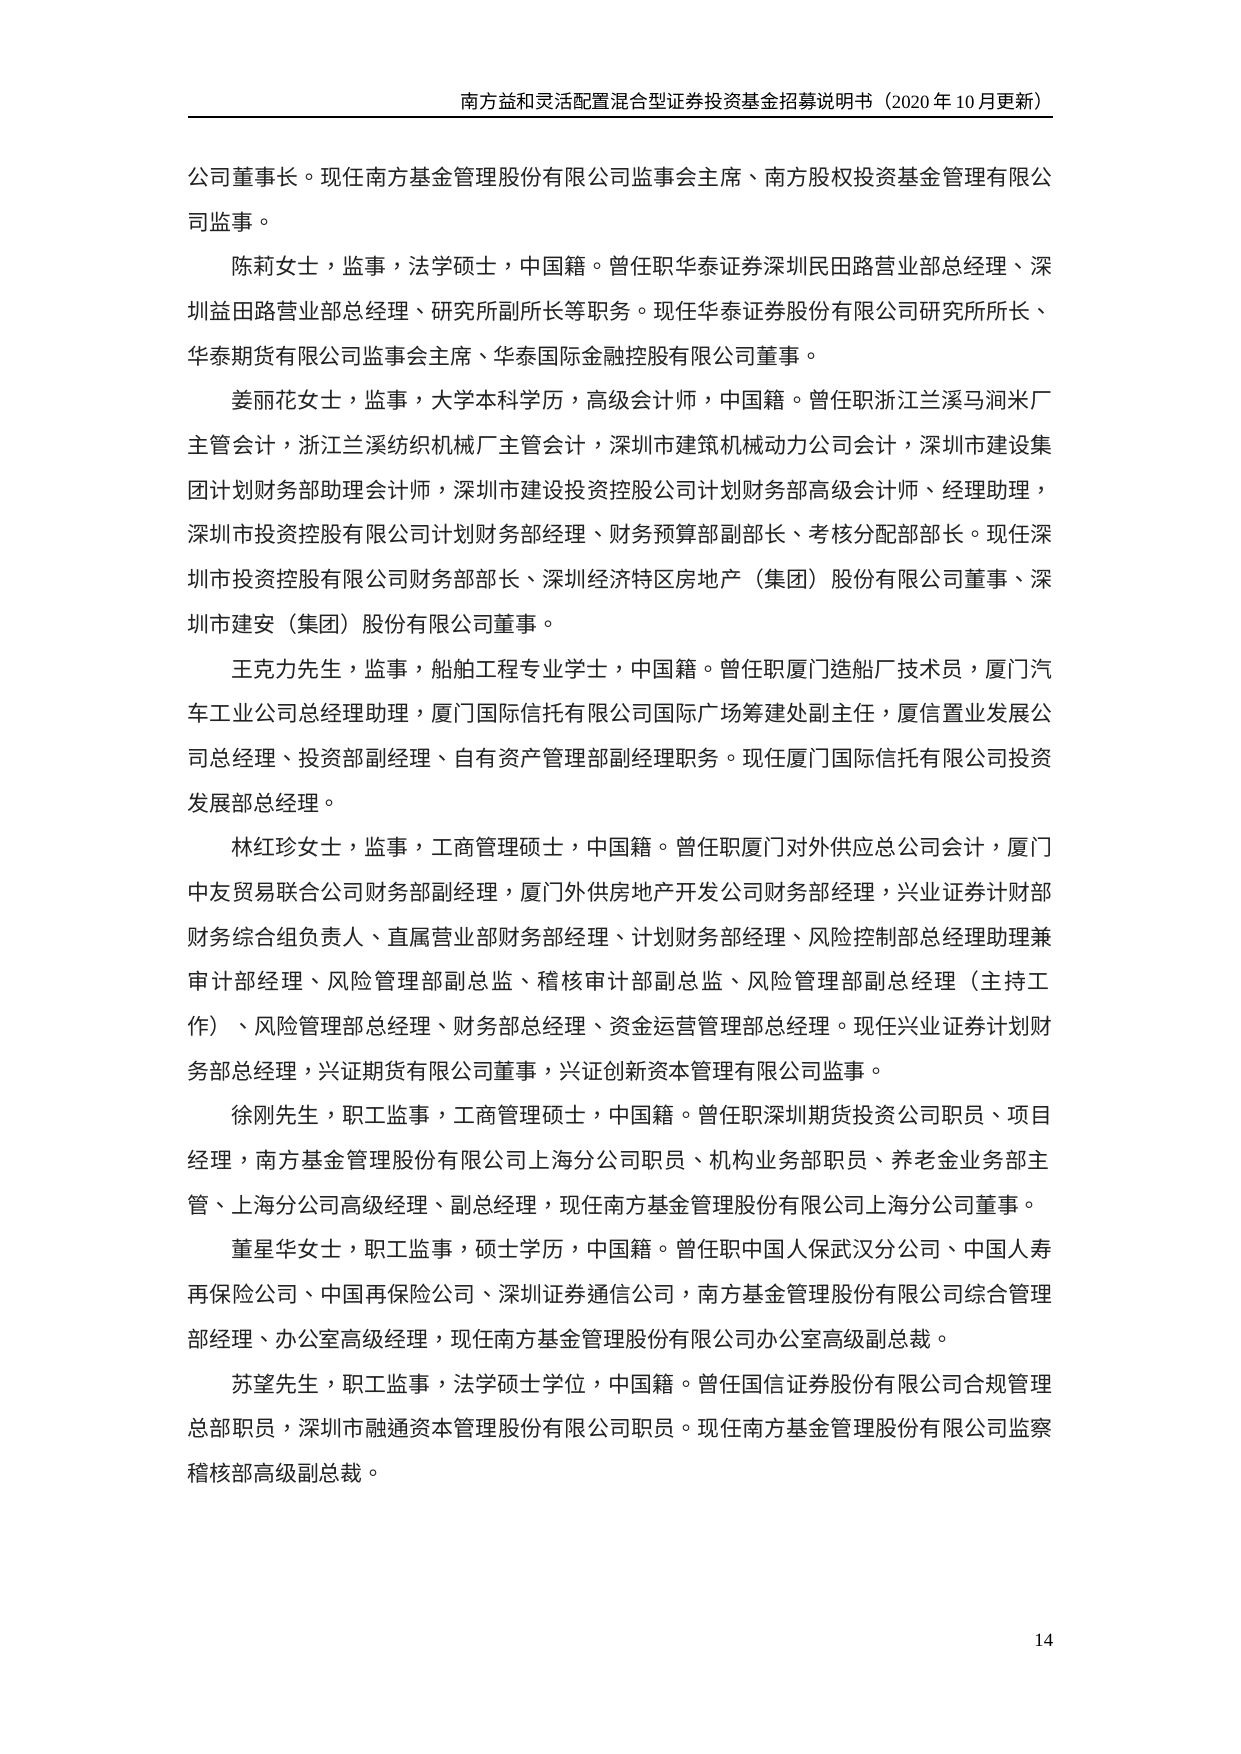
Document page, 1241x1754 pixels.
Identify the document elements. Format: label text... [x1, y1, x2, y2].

text 陈莉女士，监事，法学硕士，中国籍。曾任职华泰证券深圳民田路营业部总经理、深圳益田路营业部总经理、研究所副所长等职务。现任华泰证券股份有限公司研究所所长、华泰期货有限公司监事会主席、华泰国际金融控股有限公司董事。 [187, 251, 1053, 371]
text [187, 162, 1053, 236]
text 苏望先生，职工监事，法学硕士学位，中国籍。曾任国信证券股份有限公司合规管理总部职员，深圳市融通资本管理股份有限公司职员。现任南方基金管理股份有限公司监察稽核部高级副总裁。 [187, 1368, 1053, 1488]
text 王克力先生，监事，船舶工程专业学士，中国籍。曾任职厦门造船厂技术员，厦门汽车工业公司总经理助理，厦门国际信托有限公司国际广场筹建处副主任，厦信置业发展公司总经理、投资部副经理、自有资产管理部副经理职务。现任厦门国际信托有限公司投资发展部总经理。 [187, 653, 1053, 817]
text 姜丽花女士，监事，大学本科学历，高级会计师，中国籍。曾任职浙江兰溪马涧米厂主管会计，浙江兰溪纺织机械厂主管会计，深圳市建筑机械动力公司会计，深圳市建设集团计划财务部助理会计师，深圳市建设投资控股公司计划财务部高级会计师、经理助理，深圳市投资控股有限公司计划财务部经理、财务预算部副部长、考核分配部部长。现任深圳市投资控股有限公司财务部部长、深圳经济特区房地产（集团）股份有限公司董事、深圳市建安（集团）股份有限公司董事。 [187, 385, 1053, 639]
text 林红珍女士，监事，工商管理硕士，中国籍。曾任职厦门对外供应总公司会计，厦门中友贸易联合公司财务部副经理，厦门外供房地产开发公司财务部经理，兴业证券计财部财务综合组负责人、直属营业部财务部经理、计划财务部经理、风险控制部总经理助理兼审计部经理、风险管理部副总监、稽核审计部副总监、风险管理部副总经理（主持工作）、风险管理部总经理、财务部总经理、资金运营管理部总经理。现任兴业证券计划财务部总经理，兴证期货有限公司董事，兴证创新资本管理有限公司监事。 [187, 832, 1053, 1086]
text 徐刚先生，职工监事，工商管理硕士，中国籍。曾任职深圳期货投资公司职员、项目经理，南方基金管理股份有限公司上海分公司职员、机构业务部职员、养老金业务部主管、上海分公司高级经理、副总经理，现任南方基金管理股份有限公司上海分公司董事。 [187, 1100, 1053, 1219]
text 董星华女士，职工监事，硕士学历，中国籍。曾任职中国人保武汉分公司、中国人寿再保险公司、中国再保险公司、深圳证券通信公司，南方基金管理股份有限公司综合管理部经理、办公室高级经理，现任南方基金管理股份有限公司办公室高级副总裁。 [187, 1234, 1053, 1354]
